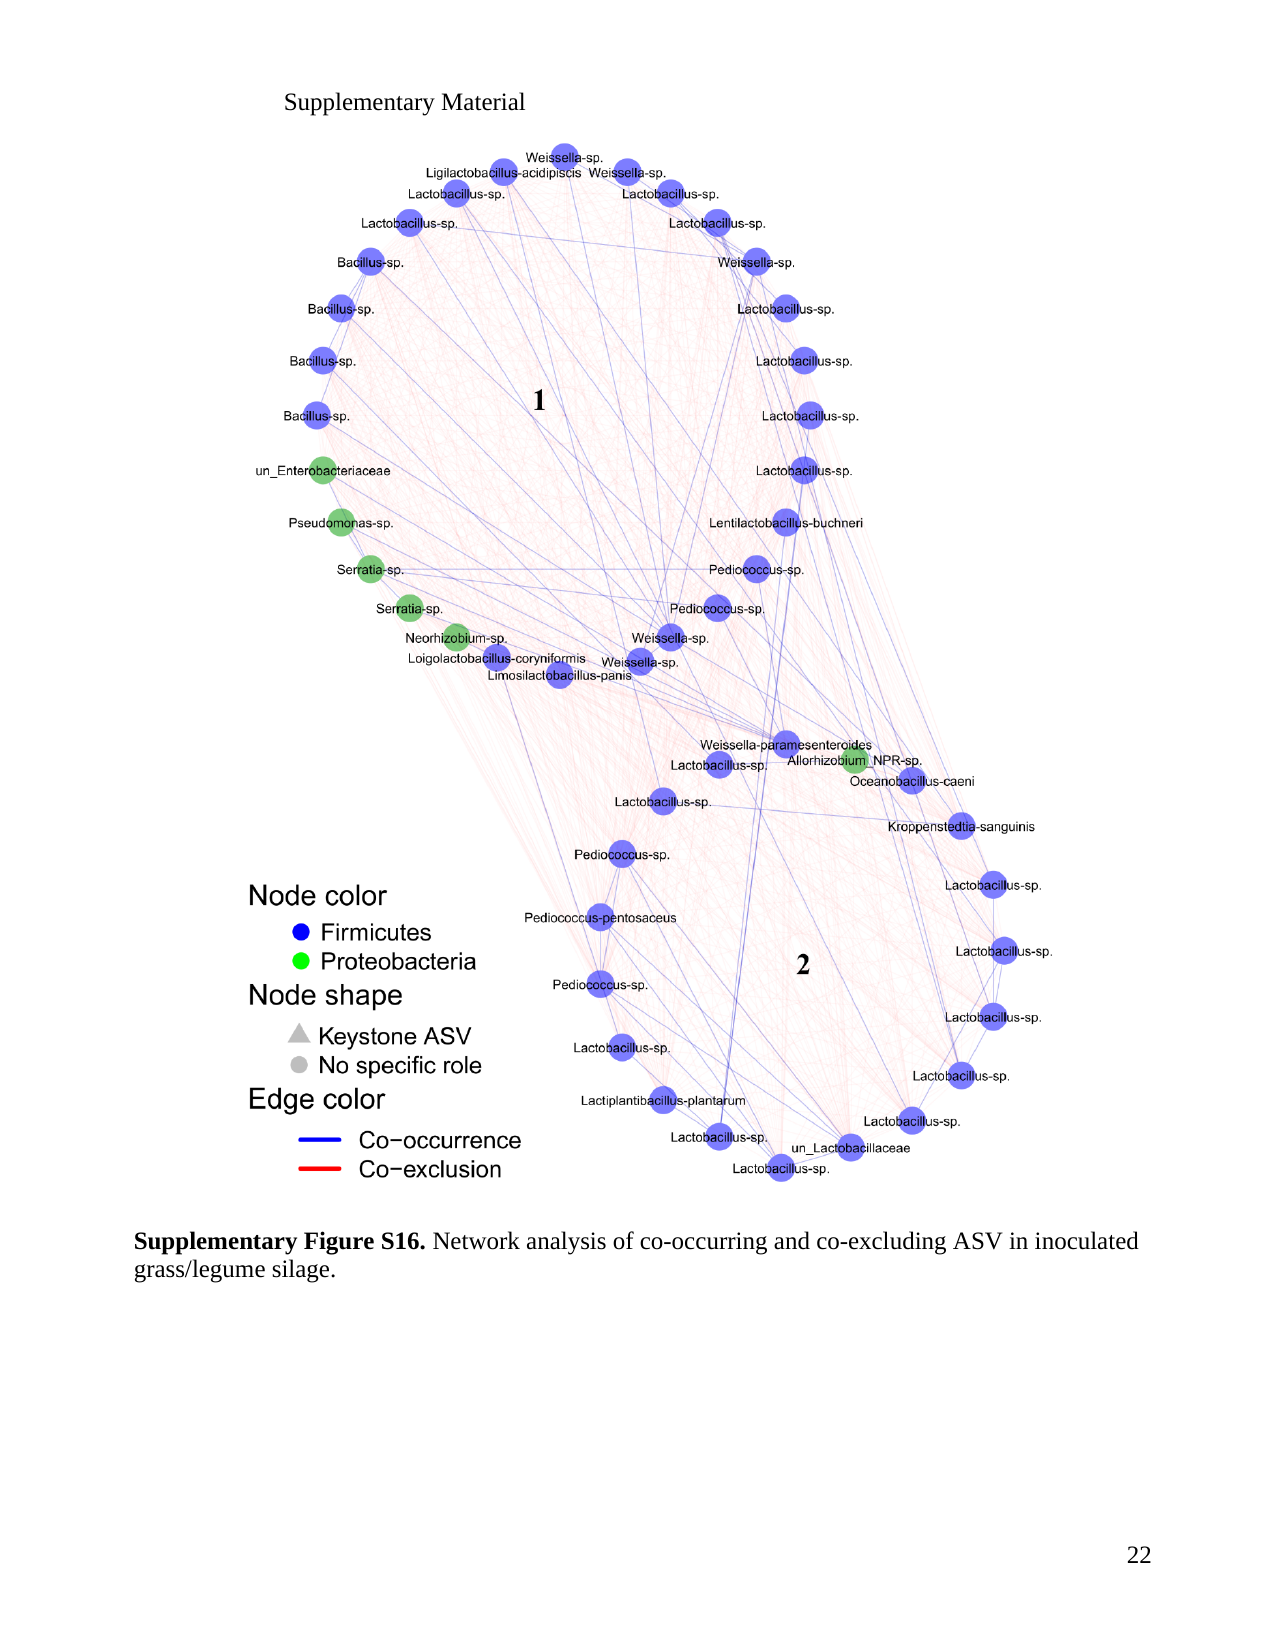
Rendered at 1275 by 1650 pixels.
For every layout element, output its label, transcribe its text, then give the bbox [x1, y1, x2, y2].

text Supplementary Figure S16. Network analysis of co-occurring and co-excluding ASV in inoculated grass/legume silage. [133, 1226, 1167, 1283]
picture [236, 141, 1064, 1201]
